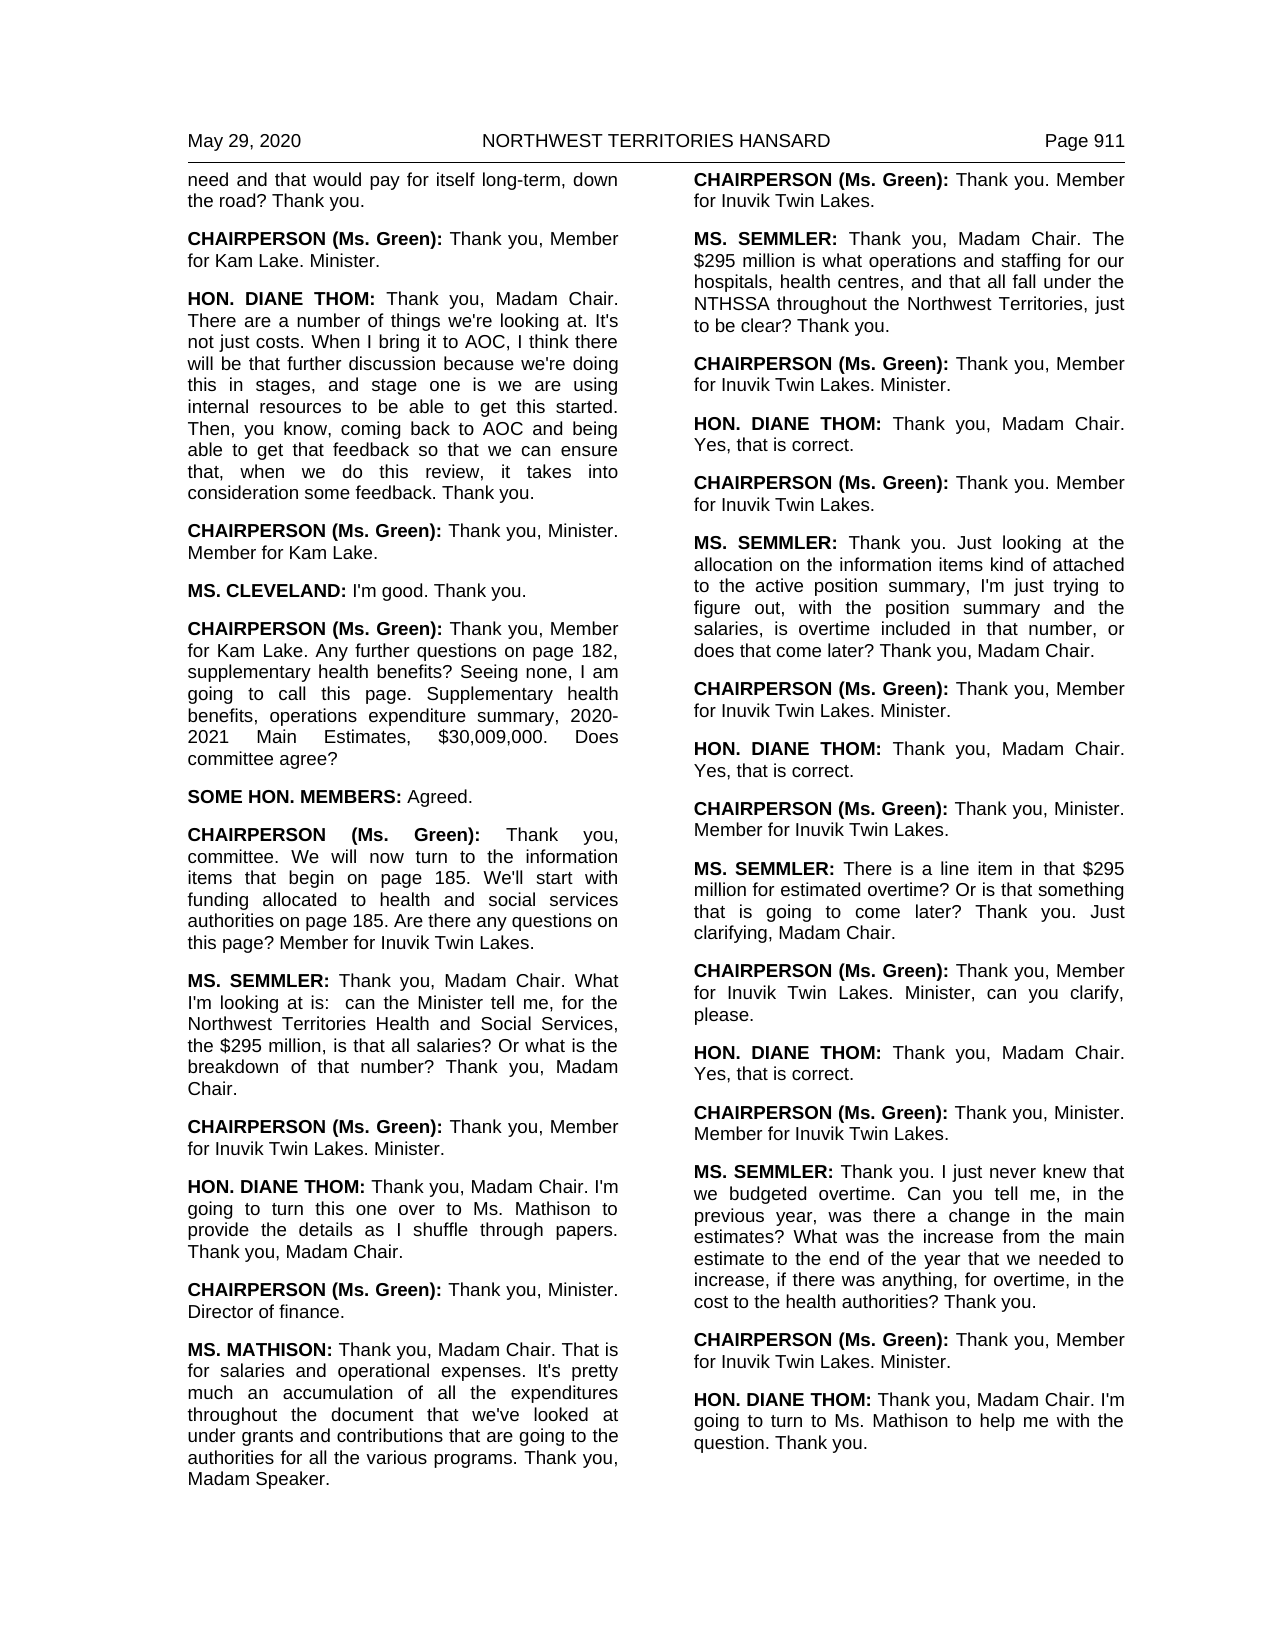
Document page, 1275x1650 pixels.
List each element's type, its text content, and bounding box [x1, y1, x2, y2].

text MS. SEMMLER: Thank you, Madam Chair. What I'm looking at is: can the Minister tell me, for the Northwest Territories Health and Social Services, the $295 million, is that all salaries? Or what is the breakdown of that number? Thank you, Madam Chair. [187, 970, 619, 1099]
text CHAIRPERSON (Ms. Green): Thank you. Member for Inuvik Twin Lakes. [694, 168, 1125, 211]
text CHAIRPERSON (Ms. Green): Thank you, Minister. Member for Inuvik Twin Lakes. [694, 1101, 1125, 1144]
text MS. SEMMLER: Thank you, Madam Chair. The $295 million is what operations and staffing for our hospitals, health centres, and that all fall under the NTHSSA throughout the Northwest Territories, just to be clear? Thank you. [694, 228, 1125, 336]
text HON. DIANE THOM: Thank you, Madam Chair. There are a number of things we're looking at. It's not just costs. When I bring it to AOC, I think there will be that further discussion because we're doing this in stages, and stage one is we are using internal resources to be able to get this started. Then, you know, coming back to AOC and being able to get that feedback so that we can ensure that, when we do this review, it takes into consideration some feedback. Thank you. [187, 288, 619, 503]
text MS. MATHISON: Thank you, Madam Chair. That is for salaries and operational expenses. It's pretty much an accumulation of all the expenditures throughout the document that we've looked at under grants and contributions that are going to the authorities for all the various programs. Thank you, Madam Speaker. [187, 1339, 619, 1489]
text CHAIRPERSON (Ms. Green): Thank you, Member for Inuvik Twin Lakes. Minister. [694, 678, 1125, 721]
text CHAIRPERSON (Ms. Green): Thank you, Minister. Director of finance. [187, 1279, 619, 1322]
text HON. DIANE THOM: Thank you, Madam Chair. Yes, that is correct. [694, 412, 1125, 456]
text HON. DIANE THOM: Thank you, Madam Chair. I'm going to turn to Ms. Mathison to help me with the question. Thank you. [694, 1389, 1125, 1453]
text MS. CLEVELAND: I'm good. Thank you. [187, 580, 619, 602]
text MS. SEMMLER: There is a line item in that $295 million for estimated overtime? Or is that something that is going to come later? Thank you. Just clarifying, Madam Chair. [694, 857, 1125, 944]
text CHAIRPERSON (Ms. Green): Thank you, Member for Inuvik Twin Lakes. Minister. [187, 1116, 619, 1159]
text CHAIRPERSON (Ms. Green): Thank you, Member for Kam Lake. Any further questions on page 182, supplementary health benefits? Seeing none, I am going to call this page. Supplementary health benefits, operations expenditure summary, 2020-2021 Main Estimates, $30,009,000. Does committee agree? [187, 618, 619, 769]
text MS. SEMMLER: Thank you. Just looking at the allocation on the information items kind of attached to the active position summary, I'm just trying to figure out, with the position summary and the salaries, is overtime included in that number, or does that come later? Thank you, Madam Chair. [694, 532, 1125, 661]
text CHAIRPERSON (Ms. Green): Thank you, Minister. Member for Inuvik Twin Lakes. [694, 798, 1125, 841]
text MS. SEMMLER: Thank you. I just never knew that we budgeted overtime. Can you tell me, in the previous year, was there a change in the main estimates? What was the increase from the main estimate to the end of the year that we needed to increase, if there was anything, for overtime, in the cost to the health authorities? Thank you. [694, 1161, 1125, 1312]
text CHAIRPERSON (Ms. Green): Thank you. Member for Inuvik Twin Lakes. [694, 472, 1125, 515]
text HON. DIANE THOM: Thank you, Madam Chair. Yes, that is correct. [694, 1042, 1125, 1085]
text CHAIRPERSON (Ms. Green): Thank you, Member for Kam Lake. Minister. [187, 228, 619, 271]
text CHAIRPERSON (Ms. Green): Thank you, Member for Inuvik Twin Lakes. Minister, can you clarify, please. [694, 960, 1125, 1025]
text CHAIRPERSON (Ms. Green): Thank you, Member for Inuvik Twin Lakes. Minister. [694, 353, 1125, 396]
text HON. DIANE THOM: Thank you, Madam Chair. I'm going to turn this one over to Ms. Mathison to provide the details as I shuffle through papers. Thank you, Madam Chair. [187, 1176, 619, 1262]
text CHAIRPERSON (Ms. Green): Thank you, Member for Inuvik Twin Lakes. Minister. [694, 1329, 1125, 1372]
text CHAIRPERSON (Ms. Green): Thank you, committee. We will now turn to the information items that begin on page 185. We'll start with funding allocated to health and social services authorities on page 185. Are there any questions on this page? Member for Inuvik Twin Lakes. [187, 824, 619, 953]
text CHAIRPERSON (Ms. Green): Thank you, Minister. Member for Kam Lake. [187, 520, 619, 563]
text HON. DIANE THOM: Thank you, Madam Chair. Yes, that is correct. [694, 738, 1125, 781]
text SOME HON. MEMBERS: Agreed. [187, 786, 619, 807]
